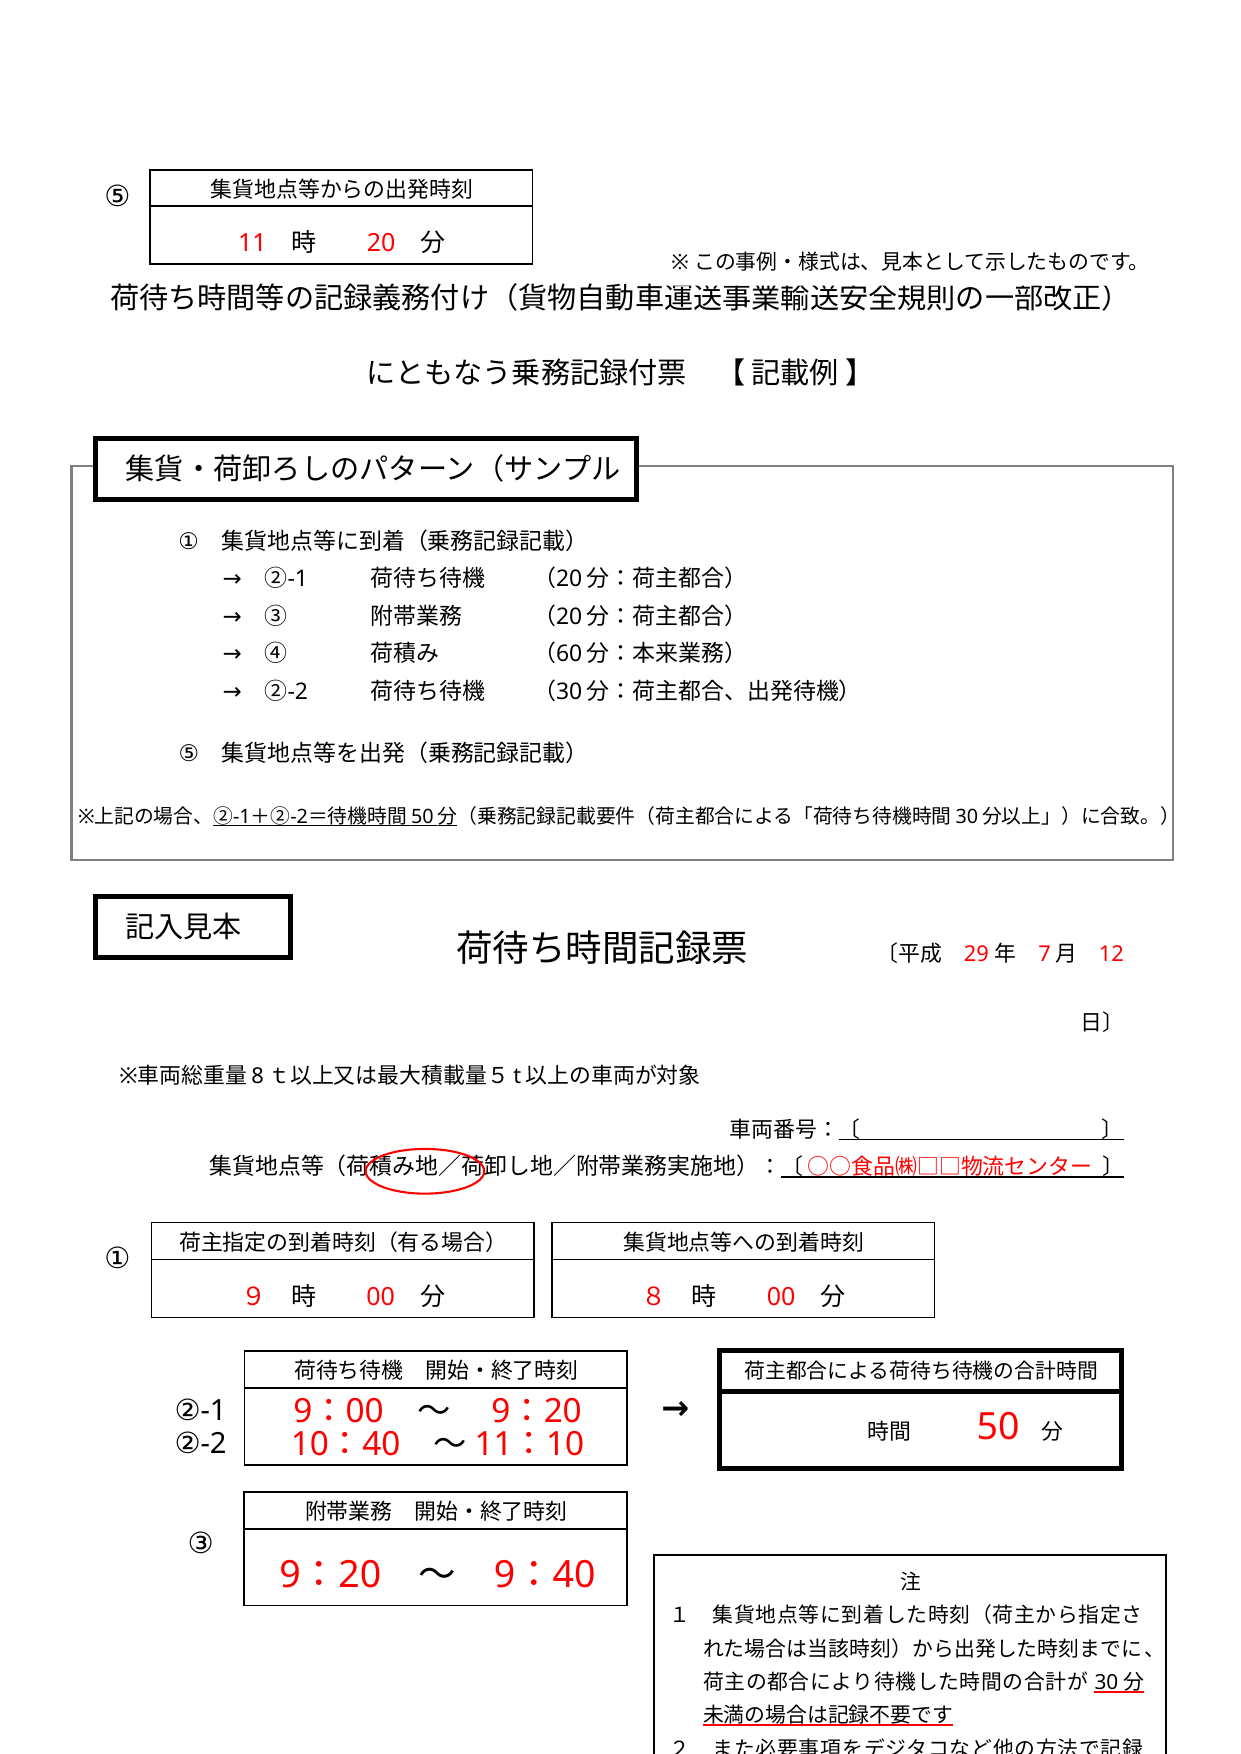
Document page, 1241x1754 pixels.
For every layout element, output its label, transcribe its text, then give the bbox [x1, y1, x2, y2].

text ⑤ 集貨地点等を出発（乗務記録記載） [178, 733, 1064, 771]
text ※上記の場合、②-1＋②-2＝待機時間50分（乗務記録記載要件（荷主都合による「荷待ち待機時間30分以上」）に合致。） [75, 796, 1172, 833]
text 集貨地点等（荷積み地／荷卸し地／附帯業務実施地）：〔 ○○食品㈱□□物流センター 〕 [90, 1146, 1124, 1184]
text ① 集貨地点等に到着（乗務記録記載） [178, 521, 1064, 558]
text → ③ 附帯業務 （20分：荷主都合） [222, 596, 1064, 633]
text ※車両総重量8ｔ以上又は最大積載量５t以上の車両が対象 [119, 1055, 1124, 1093]
text → ②-2 荷待ち待機 （30分：荷主都合、出発待機） [222, 671, 1064, 708]
text 荷待ち時間等の記録義務付け（貨物自動車運送事業輸送安全規則の一部改正） [75, 258, 1165, 333]
text 車両番号：〔 〕 [75, 1109, 1124, 1146]
text 荷待ち時間記録票 〔平成 29 年 7月 12日〕 [429, 908, 1124, 1039]
text → ④ 荷積み （60分：本来業務） [222, 633, 1064, 671]
text → ②-1 荷待ち待機 （20分：荷主都合） [222, 558, 1064, 596]
text にともなう乗務記録付票 【 記載例 】 [75, 333, 1165, 408]
